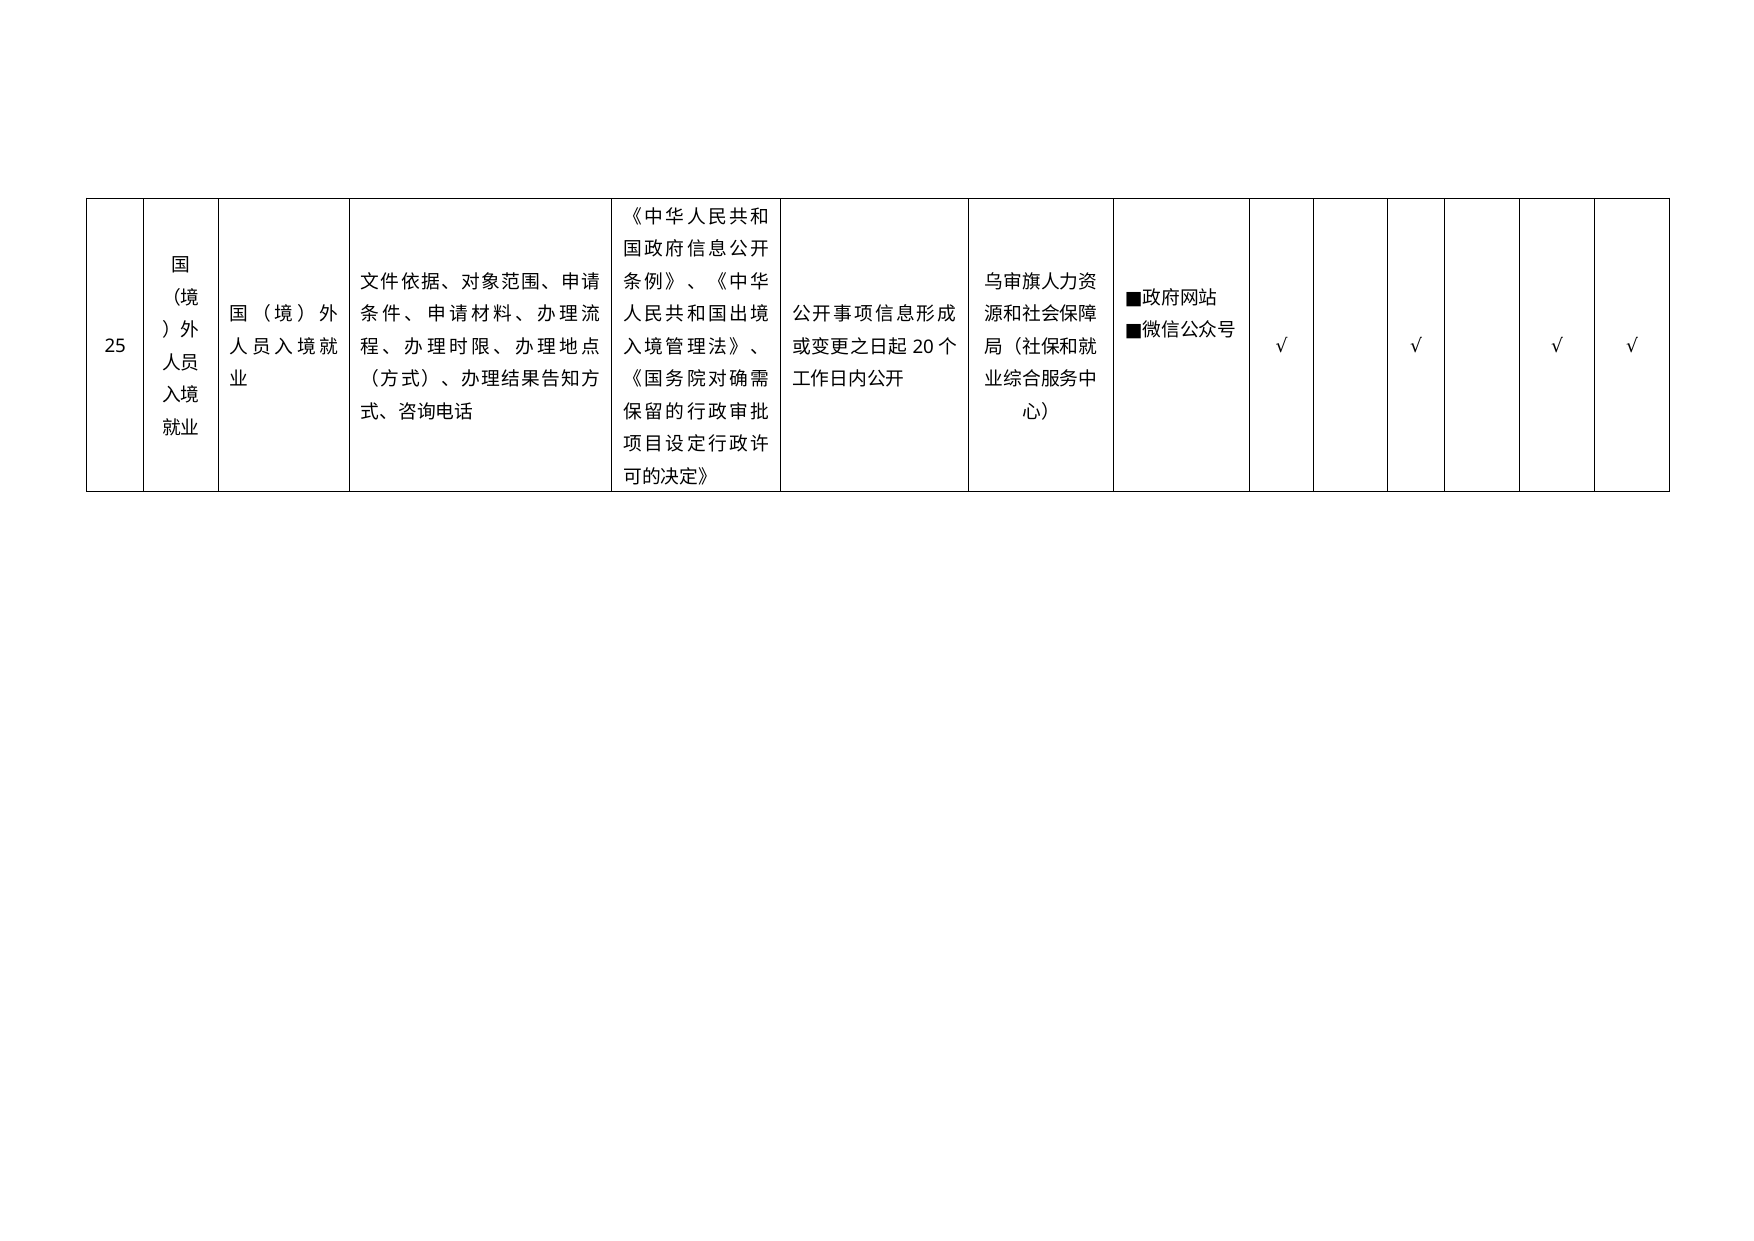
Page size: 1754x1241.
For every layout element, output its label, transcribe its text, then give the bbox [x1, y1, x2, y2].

table_cell 文件依据、对象范围、申请条件、申请材料、办理流程、办理时限、办理地点（方式）、办理结果告知方式、咨询电话 [350, 199, 611, 491]
table_cell √ [1388, 199, 1444, 491]
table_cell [969, 199, 1113, 491]
table_cell √ [1520, 199, 1594, 491]
table_cell [1314, 199, 1387, 491]
table_cell [1445, 199, 1519, 491]
table_cell √ [1595, 199, 1669, 491]
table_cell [781, 199, 968, 491]
table_cell √ [1250, 199, 1313, 491]
table_cell 《中华人民共和国政府信息公开条例》、《中华人民共和国出境入境管理法》、《国务院对确需保留的行政审批项目设定行政许可的决定》 [612, 199, 780, 491]
table_cell 国（境）外人员入境就业 [144, 199, 218, 491]
table_cell 25 [87, 199, 143, 491]
table_cell 国（境）外人员入境就业 [219, 199, 349, 491]
table_cell ■政府网站 ■微信公众号 [1114, 199, 1249, 491]
